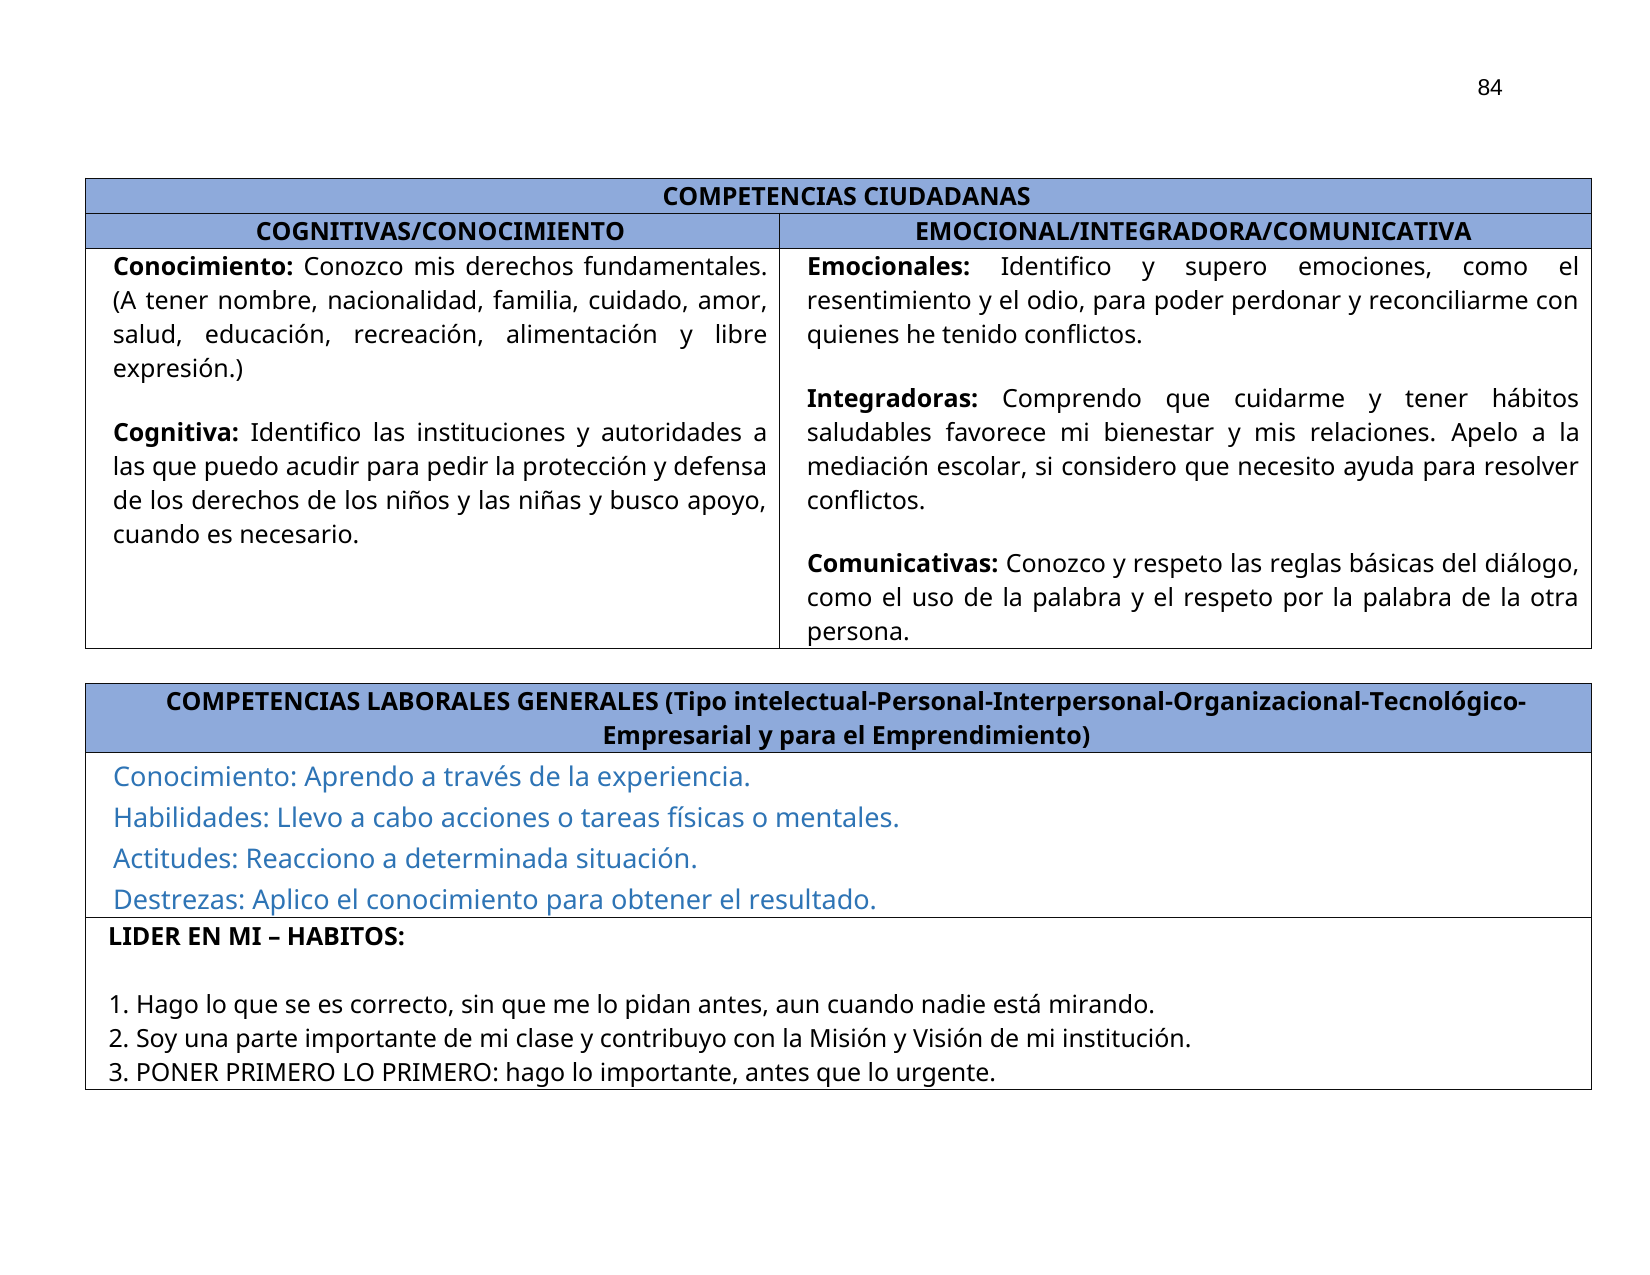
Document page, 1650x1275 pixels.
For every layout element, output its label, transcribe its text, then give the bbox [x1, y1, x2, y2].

table_cell Conocimiento: Conozco mis derechos fundamentales. (A tener nombre, nacionalidad, familia, cuidado, amor, salud, educación, recreación, alimentación y libre expresión.) Cognitiva: Identifico las instituciones y autoridades a las que puedo acudir para pedir la protección y defensa de los derechos de los niños y las niñas y busco apoyo, cuando es necesario. [86, 249, 779, 648]
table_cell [86, 918, 1591, 1089]
table_cell COGNITIVAS/CONOCIMIENTO [86, 214, 779, 248]
table_cell EMOCIONAL/INTEGRADORA/COMUNICATIVA [780, 214, 1591, 248]
table_cell Emocionales: Identifico y supero emociones, como el resentimiento y el odio, para poder perdonar y reconciliarme con quienes he tenido conflictos. Integradoras: Comprendo que cuidarme y tener hábitos saludables favorece mi bienestar y mis relaciones. Apelo a la mediación escolar, si considero que necesito ayuda para resolver conflictos. Comunicativas: Conozco y respeto las reglas básicas del diálogo, como el uso de la palabra y el respeto por la palabra de la otra persona. [780, 249, 1591, 648]
table_header COMPETENCIAS LABORALES GENERALES (Tipo intelectual-Personal-Interpersonal-Organizacional-Tecnológico-Empresarial y para el Emprendimiento) [86, 684, 1591, 752]
table_cell Conocimiento: Aprendo a través de la experiencia. Habilidades: Llevo a cabo acciones o tareas físicas o mentales. Actitudes: Reacciono a determinada situación. Destrezas: Aplico el conocimiento para obtener el resultado. [86, 753, 1591, 917]
table_cell COMPETENCIAS CIUDADANAS [86, 179, 1591, 213]
